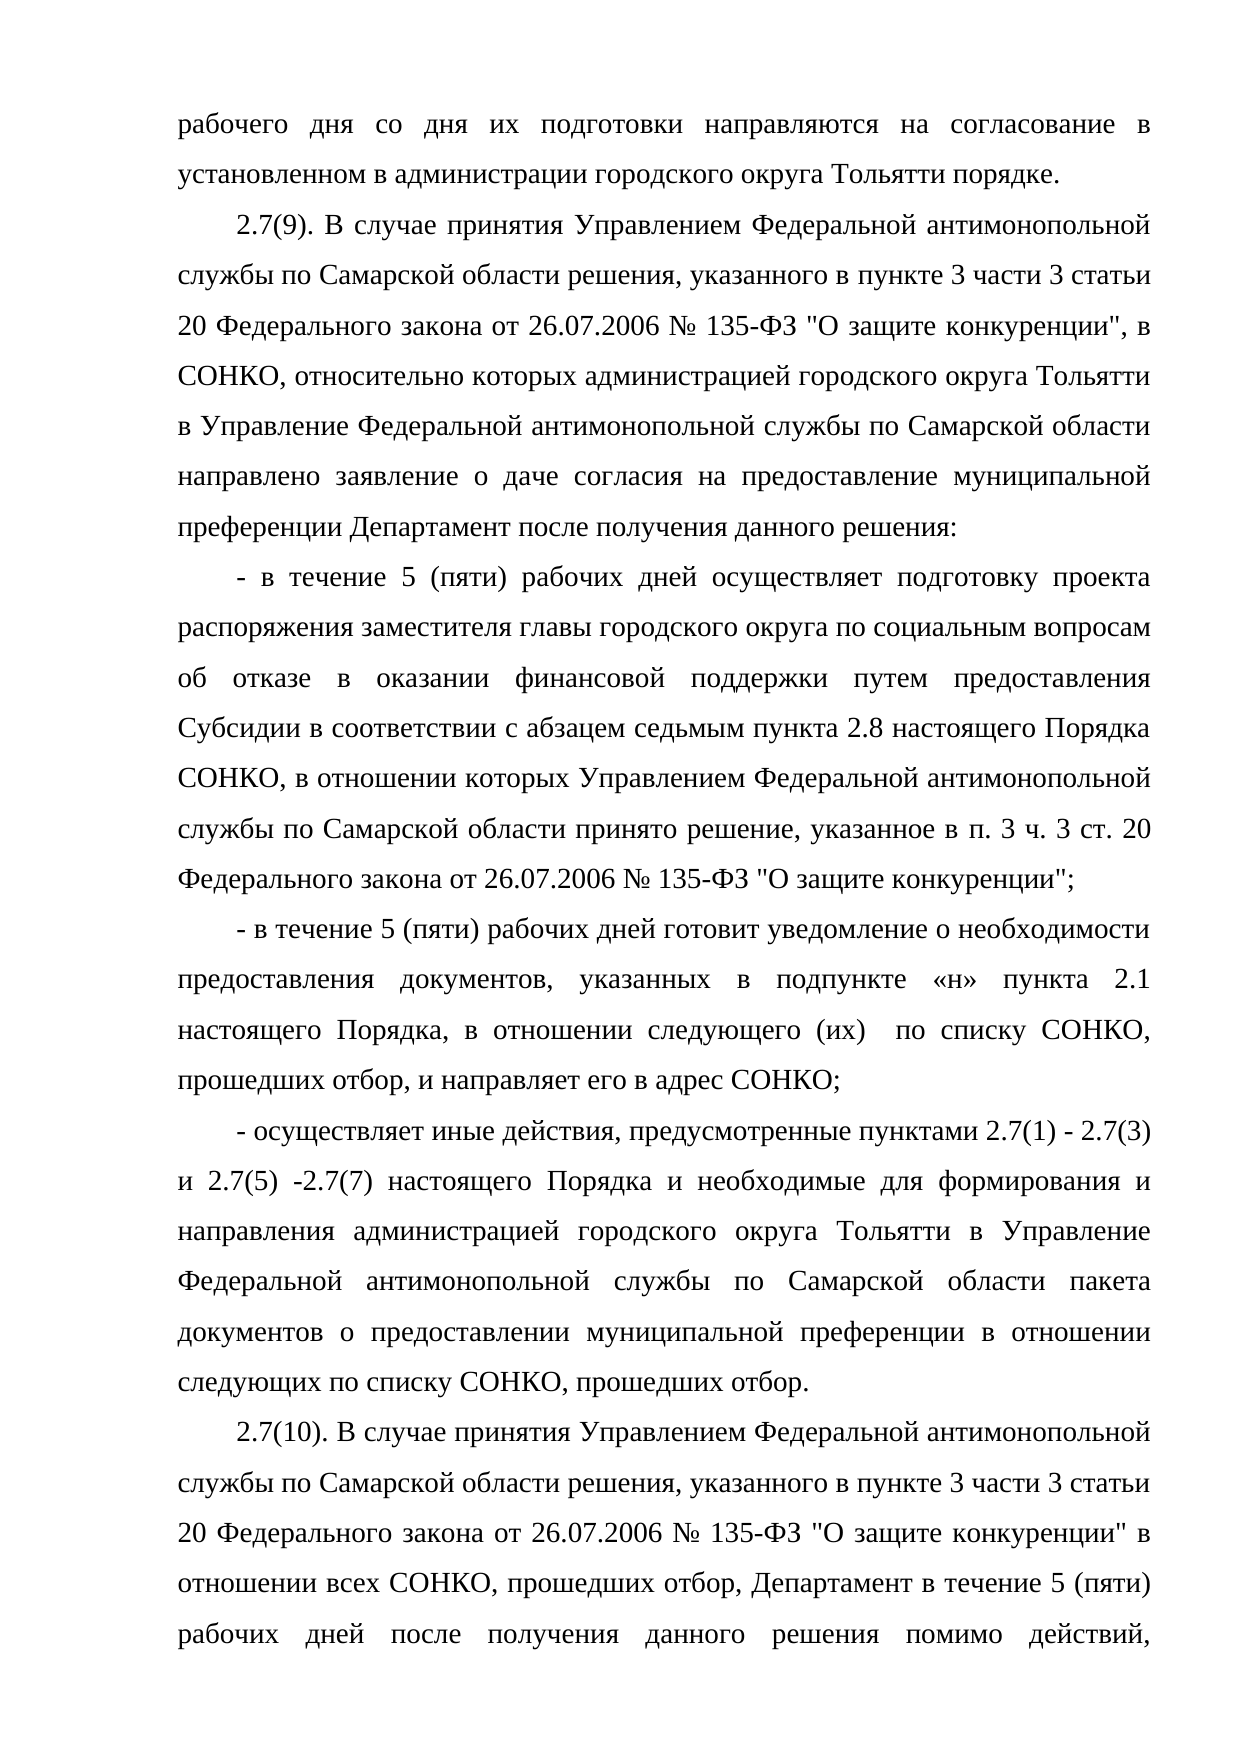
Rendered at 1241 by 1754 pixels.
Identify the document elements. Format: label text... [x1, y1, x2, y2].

text - осуществляет иные действия, предусмотренные пунктами 2.7(1) - 2.7(3) и 2.7(5) -2.7(7) настоящего Порядка и необходимые для формирования и направления администрацией городского округа Тольятти в Управление Федеральной антимонопольной службы по Самарской области пакета документов о предоставлении муниципальной преференции в отношении следующих по списку СОНКО, прошедших отбор. [177, 1113, 1152, 1398]
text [177, 1414, 1152, 1649]
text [177, 106, 1152, 190]
text - в течение 5 (пяти) рабочих дней готовит уведомление о необходимости предоставления документов, указанных в подпункте «н» пункта 2.1 настоящего Порядка, в отношении следующего (их) по списку СОНКО, прошедших отбор, и направляет его в адрес СОНКО; [177, 911, 1152, 1096]
text 2.7(9). В случае принятия Управлением Федеральной антимонопольной службы по Самарской области решения, указанного в пункте 3 части 3 статьи 20 Федерального закона от 26.07.2006 № 135-ФЗ "О защите конкуренции", в СОНКО, относительно которых администрацией городского округа Тольятти в Управление Федеральной антимонопольной службы по Самарской области направлено заявление о даче согласия на предоставление муниципальной преференции Департамент после получения данного решения: [177, 207, 1152, 542]
text - в течение 5 (пяти) рабочих дней осуществляет подготовку проекта распоряжения заместителя главы городского округа по социальным вопросам об отказе в оказании финансовой поддержки путем предоставления Субсидии в соответствии с абзацем седьмым пункта 2.8 настоящего Порядка СОНКО, в отношении которых Управлением Федеральной антимонопольной службы по Самарской области принято решение, указанное в п. 3 ч. 3 ст. 20 Федерального закона от 26.07.2006 № 135-ФЗ "О защите конкуренции"; [177, 559, 1152, 894]
